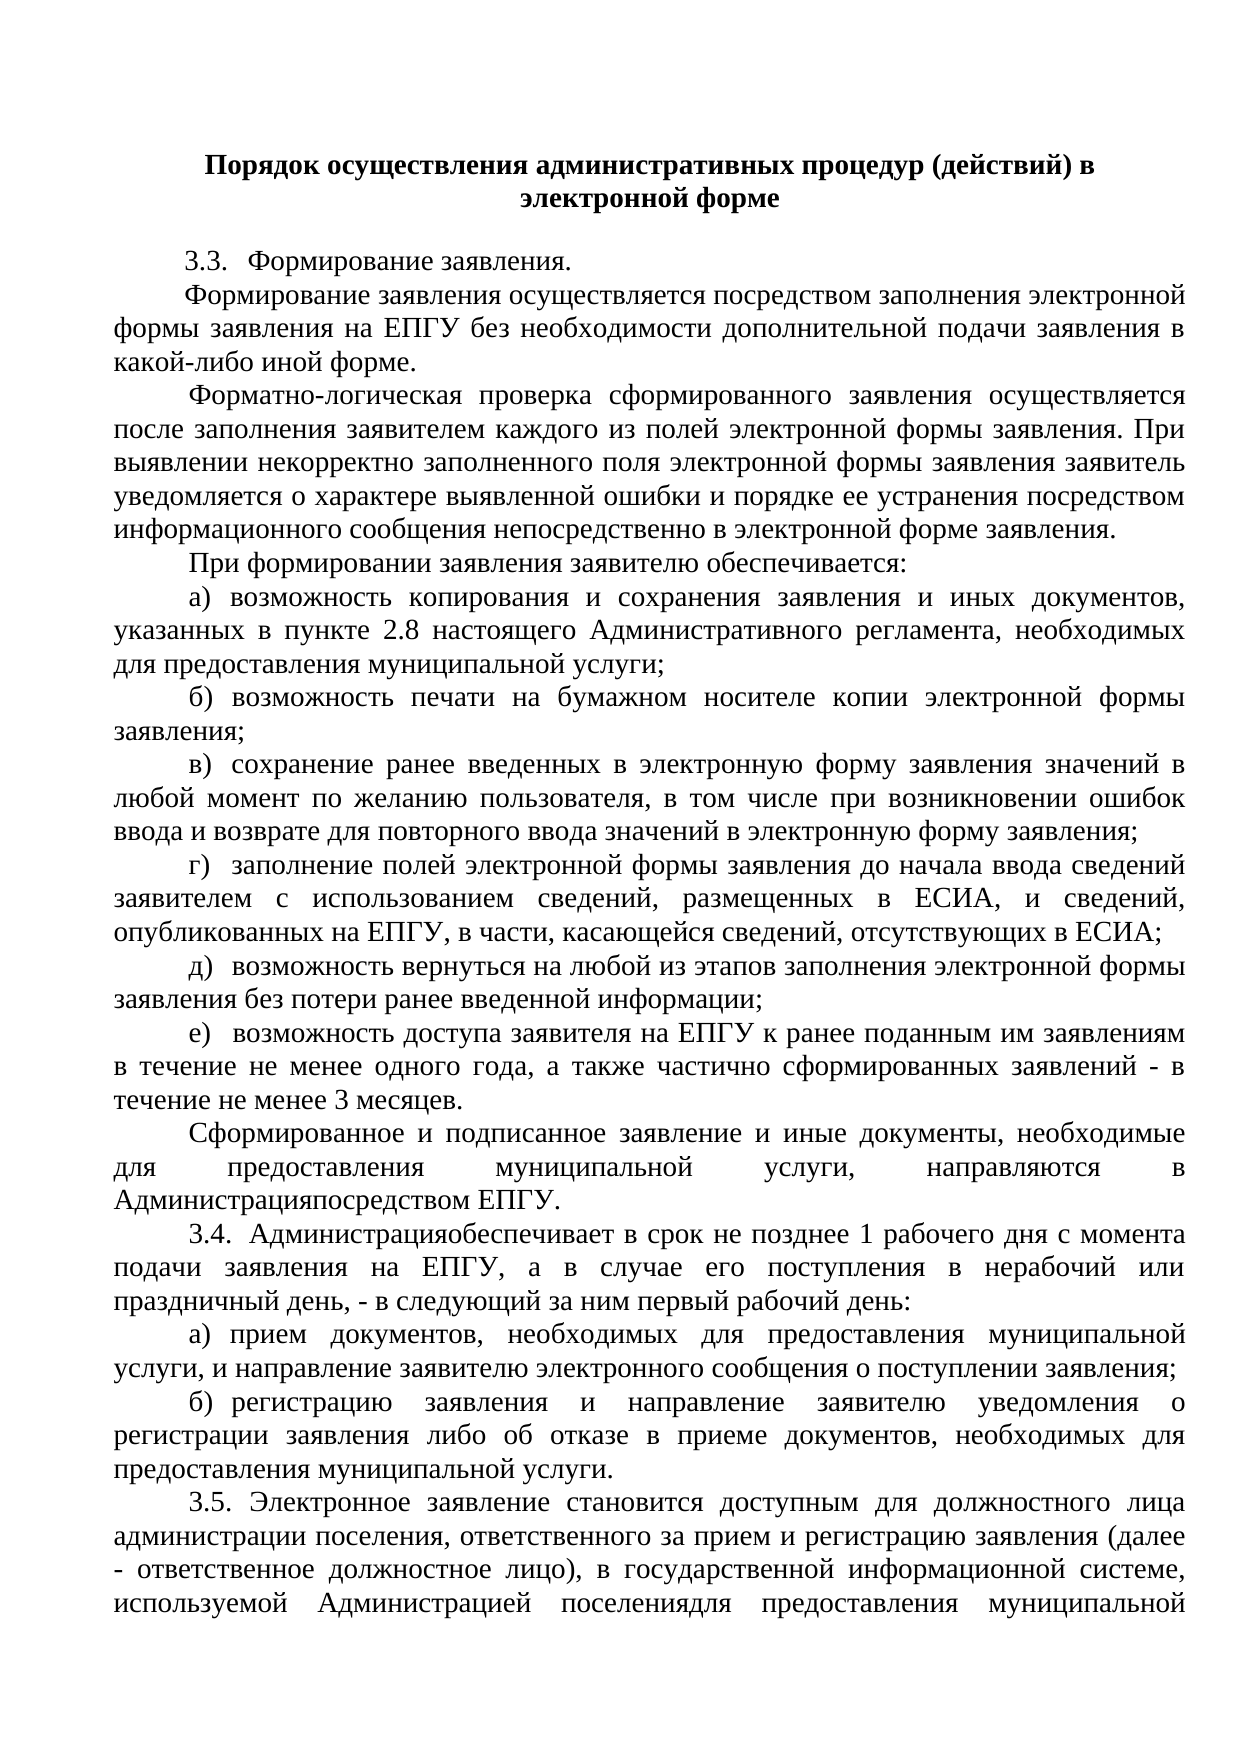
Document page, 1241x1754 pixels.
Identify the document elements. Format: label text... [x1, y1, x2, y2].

text б) возможность печати на бумажном носителе копии электронной формы заявления; [113, 679, 1186, 746]
text в) сохранение ранее введенных в электронную форму заявления значений в любой момент по желанию пользователя, в том числе при возникновении ошибок ввода и возврате для повторного ввода значений в электронную форму заявления; [113, 746, 1186, 847]
text а) возможность копирования и сохранения заявления и иных документов, указанных в пункте 2.8 настоящего Административного регламента, необходимых для предоставления муниципальной услуги; [113, 579, 1186, 679]
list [113, 1484, 1186, 1618]
text Формирование заявления осуществляется посредством заполнения электронной формы заявления на ЕПГУ без необходимости дополнительной подачи заявления в какой-либо иной форме. [113, 277, 1186, 377]
text Сформированное и подписанное заявление и иные документы, необходимые для предоставления муниципальной услуги, направляются в Администрацияпосредством ЕПГУ. [113, 1115, 1186, 1216]
text г) заполнение полей электронной формы заявления до начала ввода сведений заявителем с использованием сведений, размещенных в ЕСИА, и сведений, опубликованных на ЕПГУ, в части, касающейся сведений, отсутствующих в ЕСИА; [113, 847, 1186, 948]
text а) прием документов, необходимых для предоставления муниципальной услуги, и направление заявителю электронного сообщения о поступлении заявления; [113, 1317, 1186, 1384]
text д) возможность вернуться на любой из этапов заполнения электронной формы заявления без потери ранее введенной информации; [113, 948, 1186, 1015]
list Формирование заявления. [113, 243, 1186, 277]
text б) регистрацию заявления и направление заявителю уведомления о регистрации заявления либо об отказе в приеме документов, необходимых для предоставления муниципальной услуги. [113, 1384, 1186, 1484]
text При формировании заявления заявителю обеспечивается: [113, 545, 1186, 579]
text Форматно-логическая проверка сформированного заявления осуществляется после заполнения заявителем каждого из полей электронной формы заявления. При выявлении некорректно заполненного поля электронной формы заявления заявитель уведомляется о характере выявленной ошибки и порядке ее устранения посредством информационного сообщения непосредственно в электронной форме заявления. [113, 377, 1186, 545]
text Порядок осуществления административных процедур (действий) в электронной форме [113, 147, 1186, 214]
list Администрацияобеспечивает в срок не позднее 1 рабочего дня с момента подачи заявления на ЕПГУ, а в случае его поступления в нерабочий или праздничный день, - в следующий за ним первый рабочий день: [113, 1216, 1186, 1317]
text е) возможность доступа заявителя на ЕПГУ к ранее поданным им заявлениям в течение не менее одного года, а также частично сформированных заявлений - в течение не менее 3 месяцев. [113, 1015, 1186, 1115]
